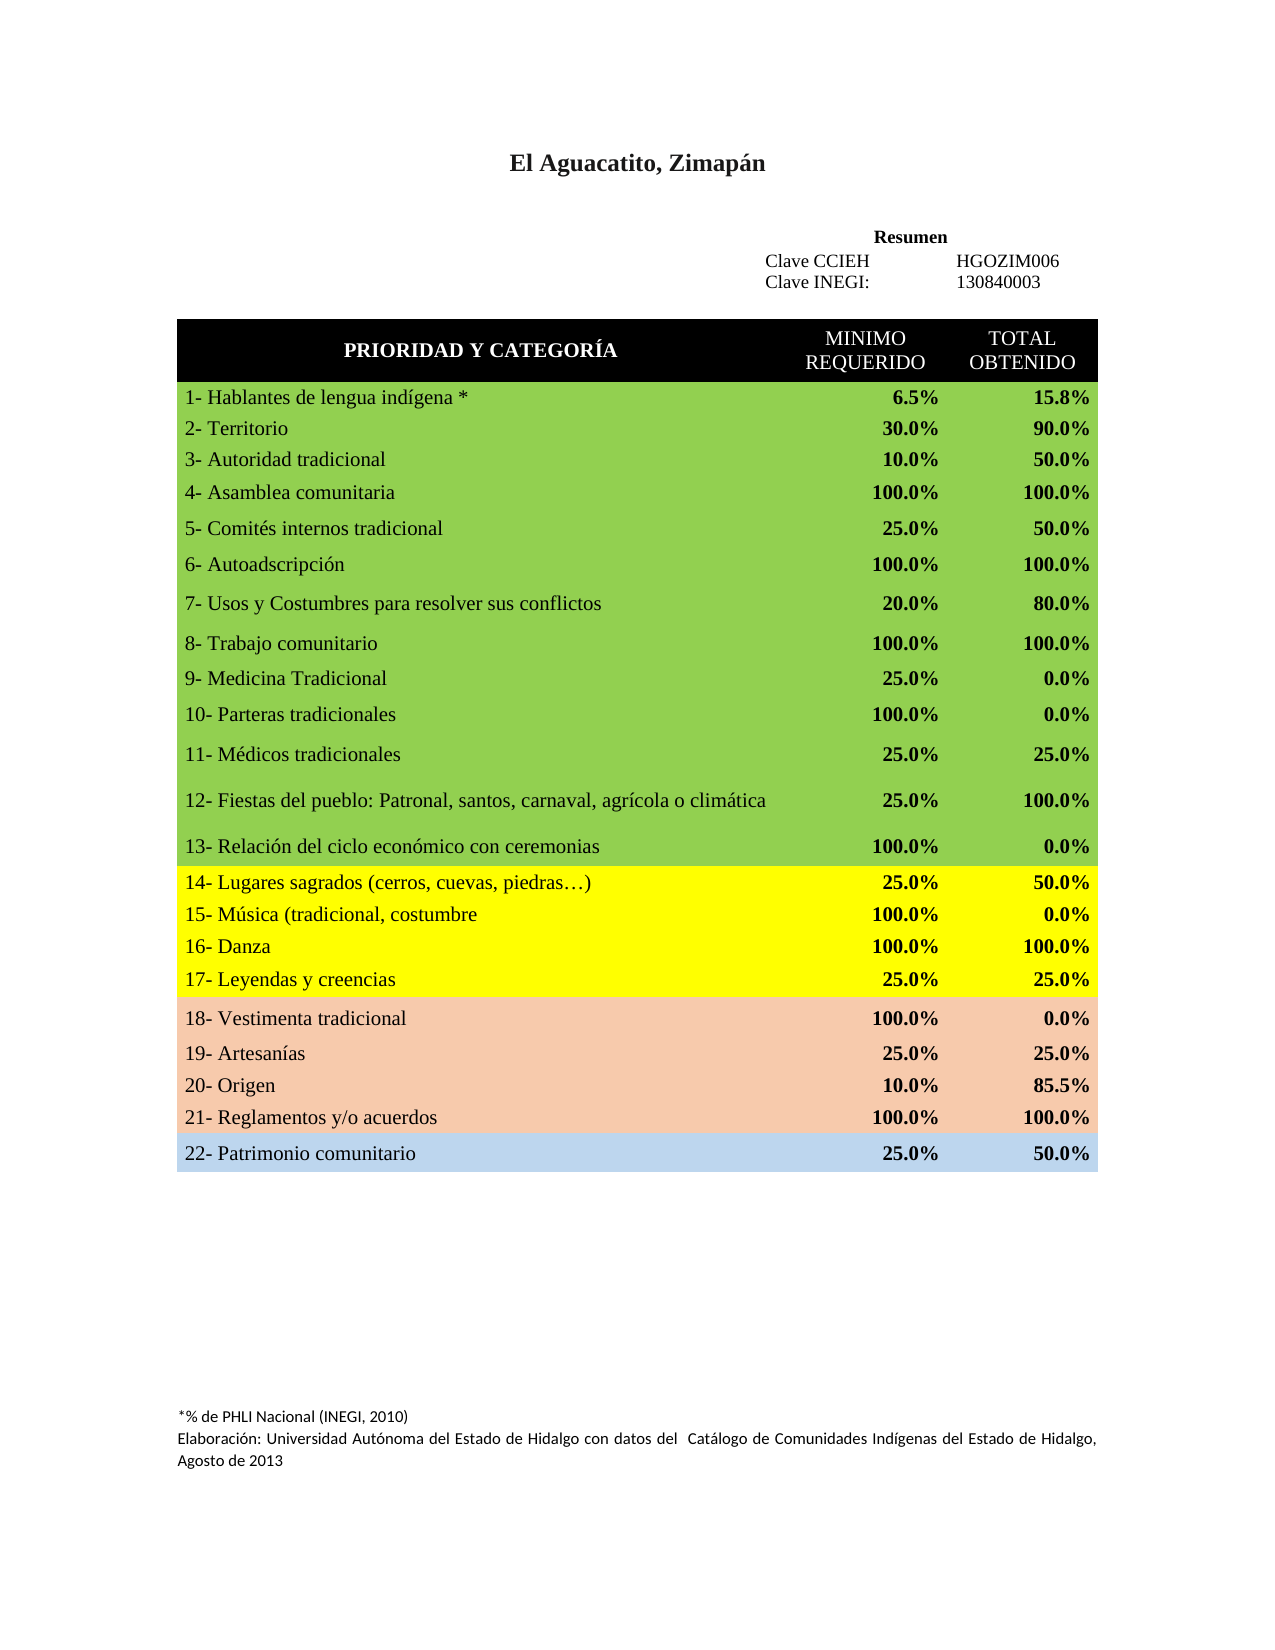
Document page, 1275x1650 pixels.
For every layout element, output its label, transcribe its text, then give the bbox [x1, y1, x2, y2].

table_header PRIORIDAD Y CATEGORÍA [177, 319, 784, 382]
table_cell 100.0% [947, 624, 1098, 661]
table_header TOTAL OBTENIDO [947, 319, 1098, 382]
table_cell 25.0% [784, 661, 947, 696]
table_cell 90.0% [947, 413, 1098, 444]
table_cell 100.0% [784, 1100, 947, 1133]
table_cell 1- Hablantes de lengua indígena * [177, 382, 784, 413]
table_cell 17- Leyendas y creencias [177, 961, 784, 997]
table_cell 50.0% [947, 444, 1098, 474]
table_cell 100.0% [784, 546, 947, 583]
table_cell 25.0% [947, 1038, 1098, 1069]
table_header Clave CCIEH [754, 250, 945, 271]
table_cell 18- Vestimenta tradicional [177, 997, 784, 1038]
table_cell 25.0% [784, 733, 947, 775]
table_cell 15- Música (tradicional, costumbre [177, 899, 784, 930]
table_cell 0.0% [947, 661, 1098, 696]
table_cell 25.0% [947, 733, 1098, 775]
table_cell 80.0% [947, 583, 1098, 624]
table_cell 100.0% [784, 825, 947, 866]
table_cell 14- Lugares sagrados (cerros, cuevas, piedras…) [177, 866, 784, 899]
table_cell 5- Comités internos tradicional [177, 510, 784, 546]
table_cell 0.0% [947, 899, 1098, 930]
table_cell 0.0% [947, 825, 1098, 866]
table_cell 100.0% [784, 997, 947, 1038]
table_cell 20.0% [784, 583, 947, 624]
table_cell 100.0% [947, 546, 1098, 583]
table_cell 13- Relación del ciclo económico con ceremonias [177, 825, 784, 866]
table_cell 85.5% [947, 1069, 1098, 1100]
table_header MINIMO REQUERIDO [784, 319, 947, 382]
table_cell 4- Asamblea comunitaria [177, 474, 784, 510]
table_header HGOZIM006 [945, 250, 1101, 271]
table_cell 25.0% [947, 961, 1098, 997]
table_cell 21- Reglamentos y/o acuerdos [177, 1100, 784, 1133]
table_cell 25.0% [784, 1038, 947, 1069]
table_cell 100.0% [947, 1100, 1098, 1133]
text El Aguacatito, Zimapán [177, 148, 1098, 176]
table_cell 20- Origen [177, 1069, 784, 1100]
table_cell 100.0% [784, 899, 947, 930]
table_cell 25.0% [784, 961, 947, 997]
table_cell 2- Territorio [177, 413, 784, 444]
table_cell 22- Patrimonio comunitario [177, 1133, 784, 1172]
text Elaboración: Universidad Autónoma del Estado de Hidalgo con datos del Catálogo de Comunidades Indígenas del Estado de Hidalgo, Agosto de 2013 [177, 1428, 1098, 1471]
table_cell 10- Parteras tradicionales [177, 696, 784, 733]
table_cell 30.0% [784, 413, 947, 444]
table_cell 50.0% [947, 1133, 1098, 1172]
table_cell 8- Trabajo comunitario [177, 624, 784, 661]
text *% de PHLI Nacional (INEGI, 2010) [177, 1407, 1098, 1427]
table_cell 100.0% [784, 696, 947, 733]
table_cell 100.0% [784, 930, 947, 961]
table_cell 100.0% [947, 775, 1098, 825]
table_cell 100.0% [947, 474, 1098, 510]
table_cell 50.0% [947, 510, 1098, 546]
table_cell 16- Danza [177, 930, 784, 961]
table_cell 11- Médicos tradicionales [177, 733, 784, 775]
table_cell 0.0% [947, 997, 1098, 1038]
table_cell 19- Artesanías [177, 1038, 784, 1069]
table_cell 25.0% [784, 510, 947, 546]
table_cell 130840003 [945, 271, 1101, 293]
table_cell 12- Fiestas del pueblo: Patronal, santos, carnaval, agrícola o climática [177, 775, 784, 825]
table_cell 15.8% [947, 382, 1098, 413]
table_cell 9- Medicina Tradicional [177, 661, 784, 696]
table_cell Clave INEGI: [754, 271, 945, 293]
table_cell 0.0% [947, 696, 1098, 733]
table_cell 6.5% [784, 382, 947, 413]
table_cell 25.0% [784, 1133, 947, 1172]
table_cell 3- Autoridad tradicional [177, 444, 784, 474]
table_cell 100.0% [784, 624, 947, 661]
table_cell 100.0% [947, 930, 1098, 961]
table_cell 100.0% [784, 474, 947, 510]
table_cell 7- Usos y Costumbres para resolver sus conflictos [177, 583, 784, 624]
table_cell 50.0% [947, 866, 1098, 899]
table_cell 6- Autoadscripción [177, 546, 784, 583]
table_cell 10.0% [784, 1069, 947, 1100]
table_cell 10.0% [784, 444, 947, 474]
table_cell 25.0% [784, 775, 947, 825]
table_cell 25.0% [784, 866, 947, 899]
text Resumen [177, 226, 1098, 248]
